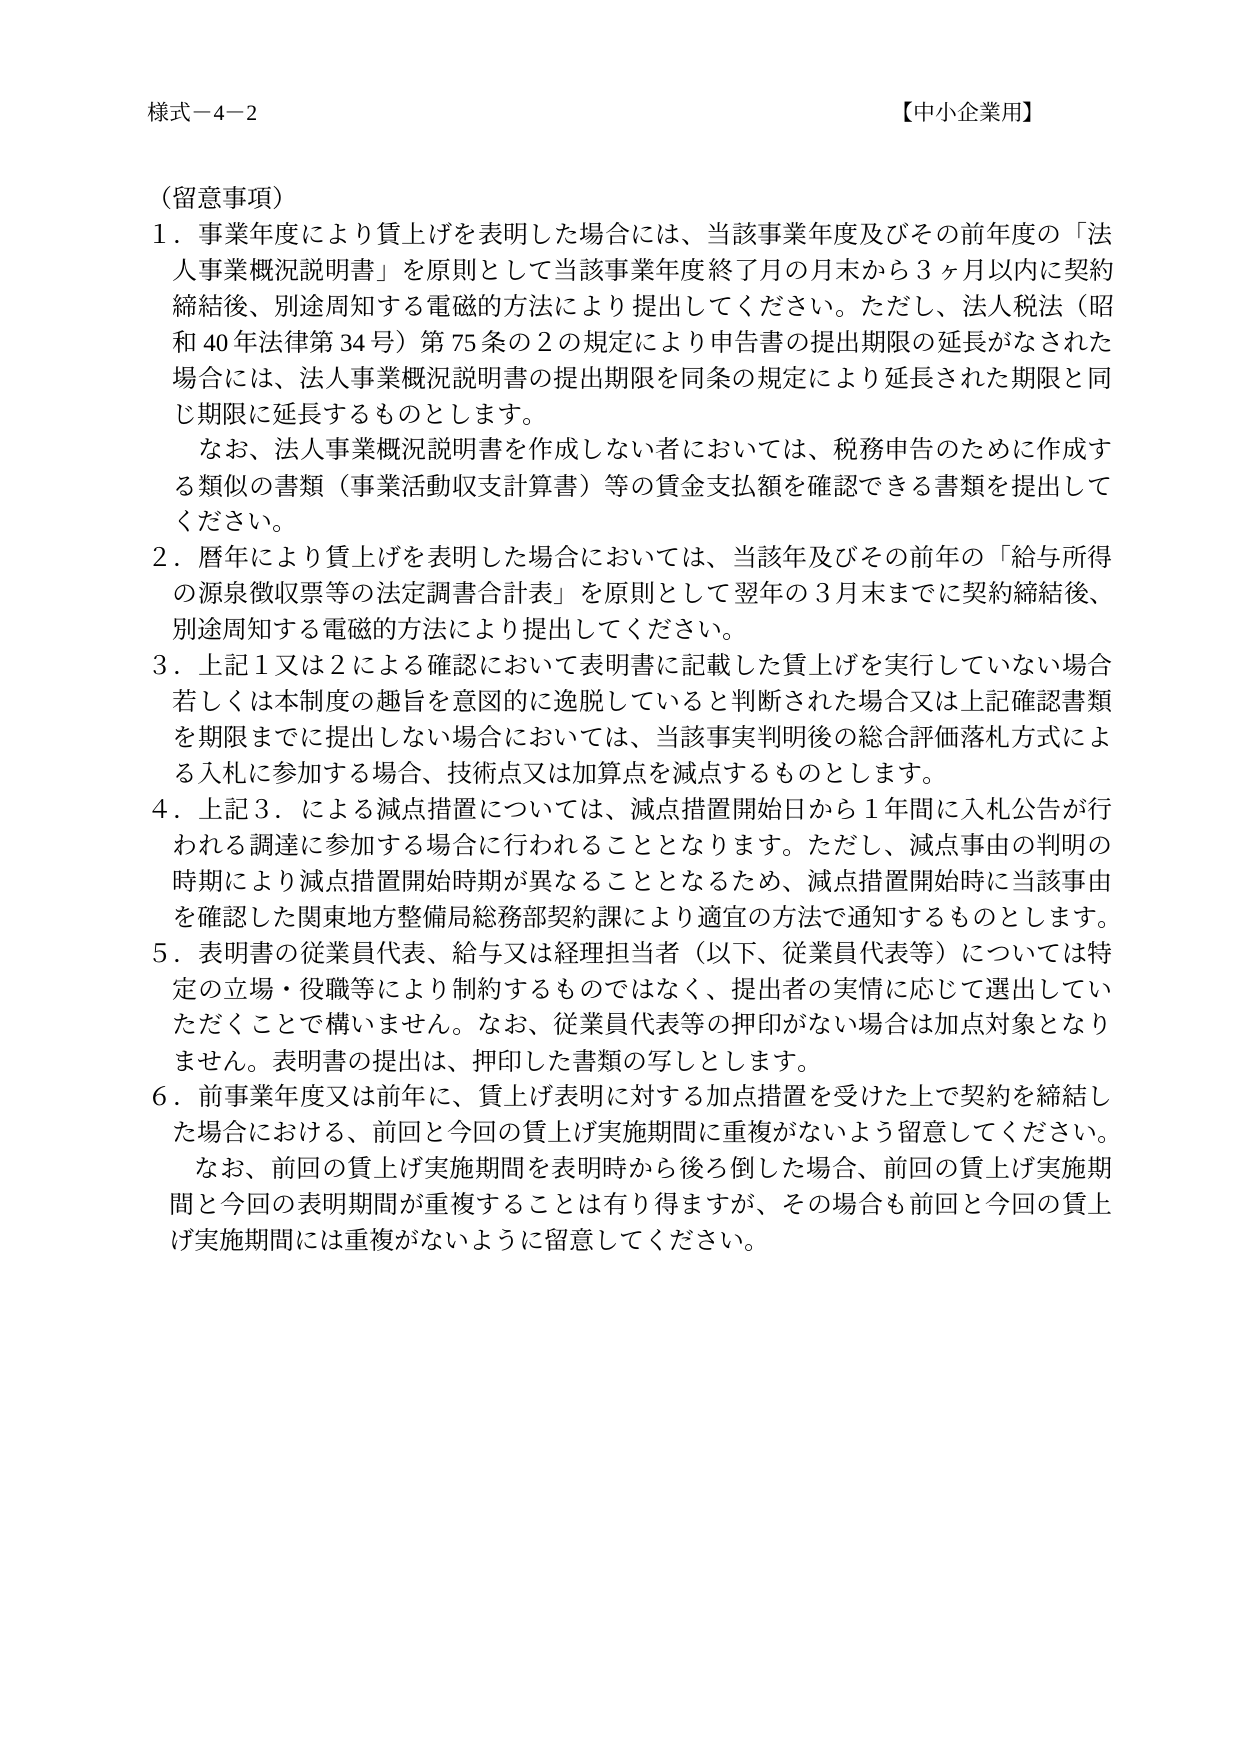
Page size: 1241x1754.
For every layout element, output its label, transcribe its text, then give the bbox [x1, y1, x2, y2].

text なお、法人事業概況説明書を作成しない者においては、税務申告のために作成する類似の書類（事業活動収支計算書）等の賃金支払額を確認できる書類を提出してください。 [148, 430, 1116, 538]
text ６．前事業年度又は前年に、賃上げ表明に対する加点措置を受けた上で契約を締結した場合における、前回と今回の賃上げ実施期間に重複がないよう留意してください。 [148, 1077, 1116, 1149]
text ４．上記３．による減点措置については、減点措置開始日から１年間に入札公告が行われる調達に参加する場合に行われることとなります。ただし、減点事由の判明の時期により減点措置開始時期が異なることとなるため、減点措置開始時に当該事由を確認した関東地方整備局総務部契約課により適宜の方法で通知するものとします。 [148, 789, 1116, 933]
text ２．暦年により賃上げを表明した場合においては、当該年及びその前年の「給与所得の源泉徴収票等の法定調書合計表」を原則として翌年の３月末までに契約締結後、別途周知する電磁的方法により提出してください。 [148, 538, 1116, 646]
text １．事業年度により賃上げを表明した場合には、当該事業年度及びその前年度の「法人事業概況説明書」を原則として当該事業年度終了月の月末から３ヶ月以内に契約締結後、別途周知する電磁的方法により提出してください。ただし、法人税法（昭和40年法律第34号）第75条の２の規定により申告書の提出期限の延長がなされた場合には、法人事業概況説明書の提出期限を同条の規定により延長された期限と同じ期限に延長するものとします。 [148, 214, 1116, 430]
text ５．表明書の従業員代表、給与又は経理担当者（以下、従業員代表等）については特定の立場・役職等により制約するものではなく、提出者の実情に応じて選出していただくことで構いません。なお、従業員代表等の押印がない場合は加点対象となりません。表明書の提出は、押印した書類の写しとします。 [148, 933, 1116, 1077]
text ３．上記１又は２による確認において表明書に記載した賃上げを実行していない場合若しくは本制度の趣旨を意図的に逸脱していると判断された場合又は上記確認書類を期限までに提出しない場合においては、当該事実判明後の総合評価落札方式による入札に参加する場合、技術点又は加算点を減点するものとします。 [148, 646, 1116, 789]
text 様式－4－2 【中小企業用】 [148, 99, 1116, 126]
text （留意事項） [148, 179, 1116, 214]
text なお、前回の賃上げ実施期間を表明時から後ろ倒した場合、前回の賃上げ実施期間と今回の表明期間が重複することは有り得ますが、その場合も前回と今回の賃上げ実施期間には重複がないように留意してください。 [169, 1149, 1116, 1257]
